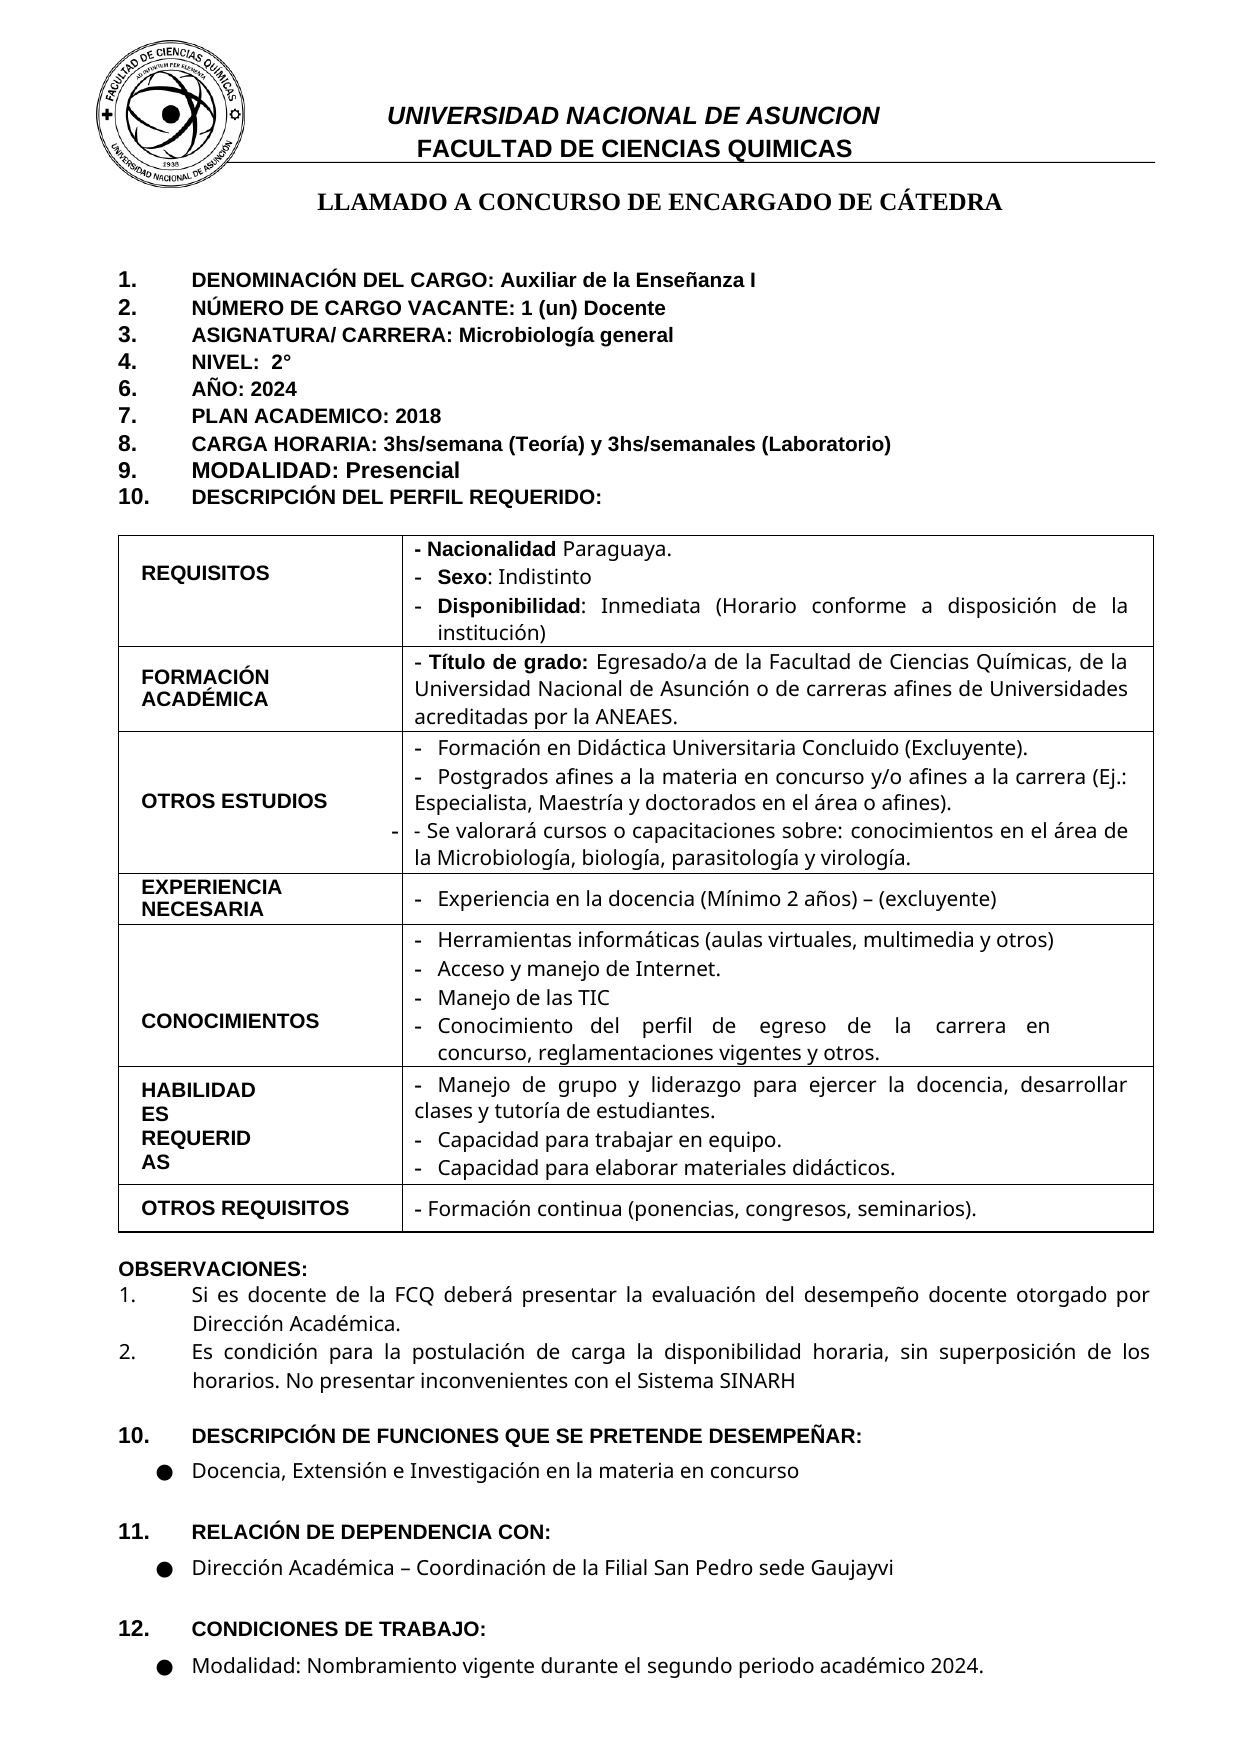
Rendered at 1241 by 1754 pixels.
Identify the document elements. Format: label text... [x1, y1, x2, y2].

table_cell HABILIDADES REQUERIDAS [119, 1067, 402, 1184]
subtitle PLAN ACADEMICO: 2018 [118, 402, 1165, 429]
list MODALIDAD: Presencial [118, 457, 1165, 483]
table_cell CONOCIMIENTOS [119, 925, 402, 1066]
list Es condición para la postulación de carga la disponibilidad horaria, sin superposición de los horarios. No presentar inconvenientes con el Sistema SINARH [118, 1337, 1151, 1394]
subtitle NIVEL: 2° [118, 348, 1165, 374]
table_cell FORMACIÓN ACADÉMICA [119, 647, 402, 731]
table_cell Formación en Didáctica Universitaria Concluido (Excluyente). Postgrados afines a la materia en concurso y/o afines a la carrera (Ej.: Especialista, Maestría y doctorados en el área o afines). - Se valorará cursos o capacitaciones sobre: conocimientos en el área de la Microbiología, biología, parasitología y virología. [403, 732, 1153, 872]
subtitle DENOMINACIÓN DEL CARGO: Auxiliar de la Enseñanza I [118, 266, 1165, 293]
table_cell Herramientas informáticas (aulas virtuales, multimedia y otros) Acceso y manejo de Internet. Manejo de las TIC Conocimiento del perfil de egreso de la carrera en concurso, reglamentaciones vigentes y otros. [403, 925, 1153, 1066]
subtitle DESCRIPCIÓN DE FUNCIONES QUE SE PRETENDE DESEMPEÑAR: [118, 1422, 1165, 1448]
subtitle CONDICIONES DE TRABAJO: [118, 1615, 1165, 1641]
subtitle DESCRIPCIÓN DEL PERFIL REQUERIDO: [118, 483, 1165, 509]
table_header REQUISITOS [119, 536, 402, 646]
table_cell Manejo de grupo y liderazgo para ejercer la docencia, desarrollar clases y tutoría de estudiantes. Capacidad para trabajar en equipo. Capacidad para elaborar materiales didácticos. [403, 1067, 1153, 1184]
table_cell - Formación continua (ponencias, congresos, seminarios). [403, 1185, 1153, 1231]
text OBSERVACIONES: [118, 1256, 1165, 1280]
list CARGA HORARIA: 3hs/semana (Teoría) y 3hs/semanales (Laboratorio) [118, 430, 1165, 456]
list Modalidad: Nombramiento vigente durante el segundo periodo académico 2024. [155, 1643, 1165, 1685]
list Si es docente de la FCQ deberá presentar la evaluación del desempeño docente otorgado por Dirección Académica. [118, 1280, 1151, 1337]
list Dirección Académica – Coordinación de la Filial San Pedro sede Gaujayvi [155, 1544, 1165, 1587]
table_cell OTROS ESTUDIOS [119, 732, 402, 872]
table_cell - Título de grado: Egresado/a de la Facultad de Ciencias Químicas, de la Universidad Nacional de Asunción o de carreras afines de Universidades acreditadas por la ANEAES. [678, 647, 1153, 731]
list NÚMERO DE CARGO VACANTE: 1 (un) Docente [118, 294, 1165, 320]
list Docencia, Extensión e Investigación en la materia en concurso [155, 1448, 1165, 1491]
table_cell Experiencia en la docencia (Mínimo 2 años) – (excluyente) [403, 874, 1153, 924]
table_cell EXPERIENCIA NECESARIA [119, 874, 402, 924]
table_cell OTROS REQUISITOS [119, 1185, 402, 1231]
subtitle RELACIÓN DE DEPENDENCIA CON: [118, 1518, 1165, 1544]
table_cell - Título de grado: Egresado/a de la Facultad de Ciencias Químicas, de la Universidad Nacional de Asunción o de carreras afines de Universidades acreditadas por la ANEAES. [403, 647, 707, 731]
subtitle LLAMADO A CONCURSO DE ENCARGADO DE CÁTEDRA [315, 187, 1005, 216]
subtitle ASIGNATURA/ CARRERA: Microbiología general [118, 321, 1165, 348]
text 6. AÑO: 2024 [118, 375, 1165, 401]
picture [96, 40, 245, 188]
table_header - Nacionalidad Paraguaya. Sexo: Indistinto Disponibilidad: Inmediata (Horario conforme a disposición de la institución) [403, 536, 1153, 646]
